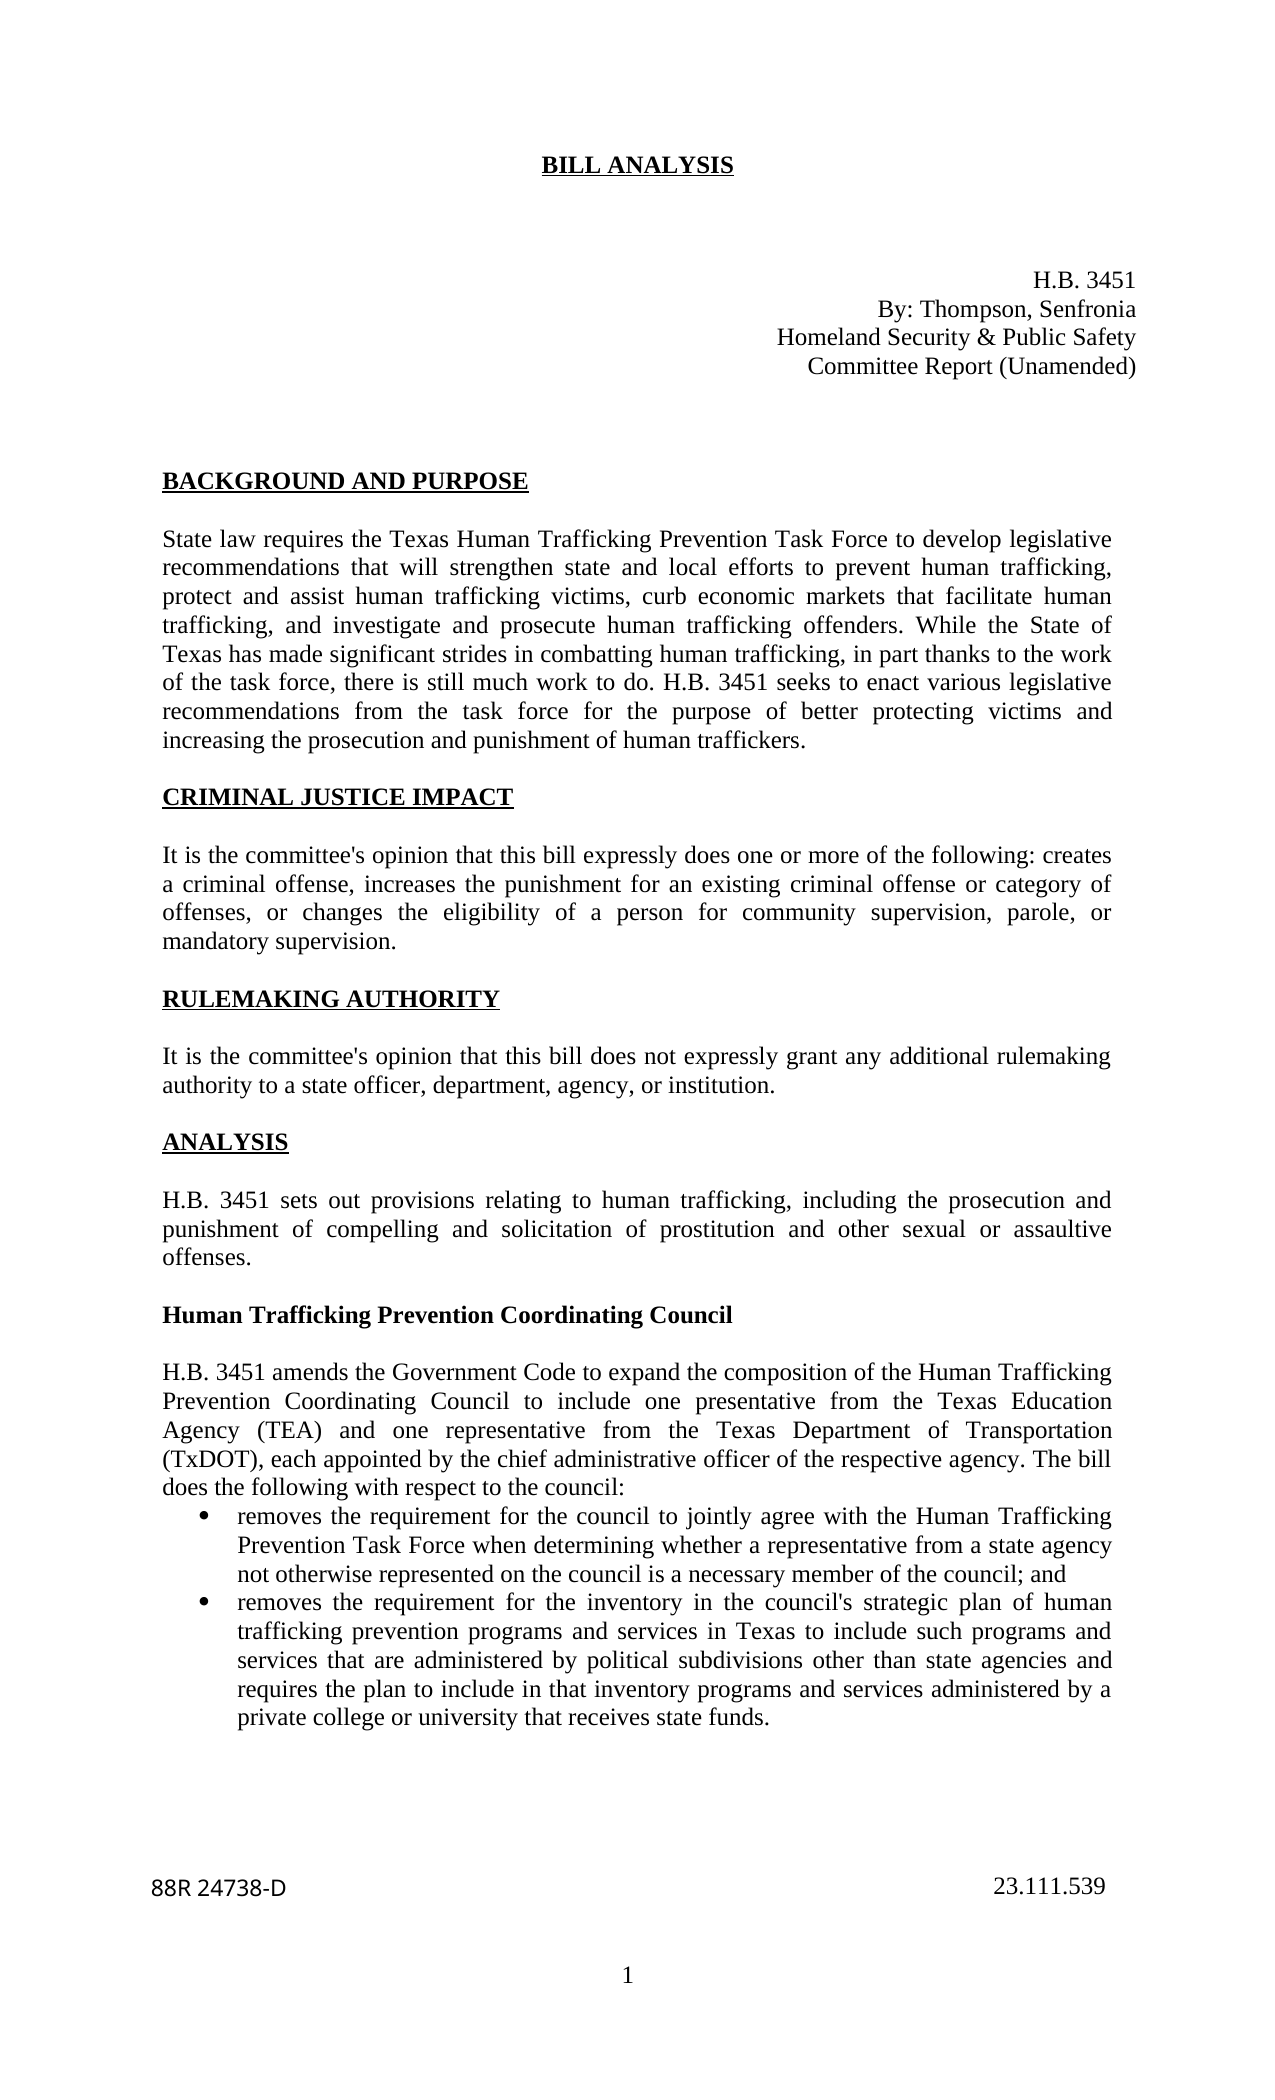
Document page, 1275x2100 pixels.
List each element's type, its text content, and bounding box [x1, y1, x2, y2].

table_cell CRIMINAL JUSTICE IMPACT It is the committee's opinion that this bill expressly does one or more of the following: creates a criminal offense, increases the punishment for an existing criminal offense or category of offenses, or changes the eligibility of a person for community supervision, parole, or mandatory supervision. [150, 783, 1125, 984]
table_cell Committee Report (Unamended) [150, 351, 1147, 380]
table_header H.B. 3451 [150, 265, 1147, 294]
table_cell By: Thompson, Senfronia [150, 294, 1147, 322]
table_cell Homeland Security & Public Safety [150, 323, 1147, 351]
table_header BILL ANALYSIS [150, 150, 1125, 179]
table_header BACKGROUND AND PURPOSE State law requires the Texas Human Trafficking Prevention Task Force to develop legislative recommendations that will strengthen state and local efforts to prevent human trafficking, protect and assist human trafficking victims, curb economic markets that facilitate human trafficking, and investigate and prosecute human trafficking offenders. While the State of Texas has made significant strides in combatting human trafficking, in part thanks to the work of the task force, there is still much work to do. H.B. 3451 seeks to enact various legislative recommendations from the task force for the purpose of better protecting victims and increasing the prosecution and punishment of human traffickers. [150, 466, 1125, 782]
table_cell RULEMAKING AUTHORITY It is the committee's opinion that this bill does not expressly grant any additional rulemaking authority to a state officer, department, agency, or institution. [150, 984, 1125, 1127]
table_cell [150, 1128, 1125, 1760]
